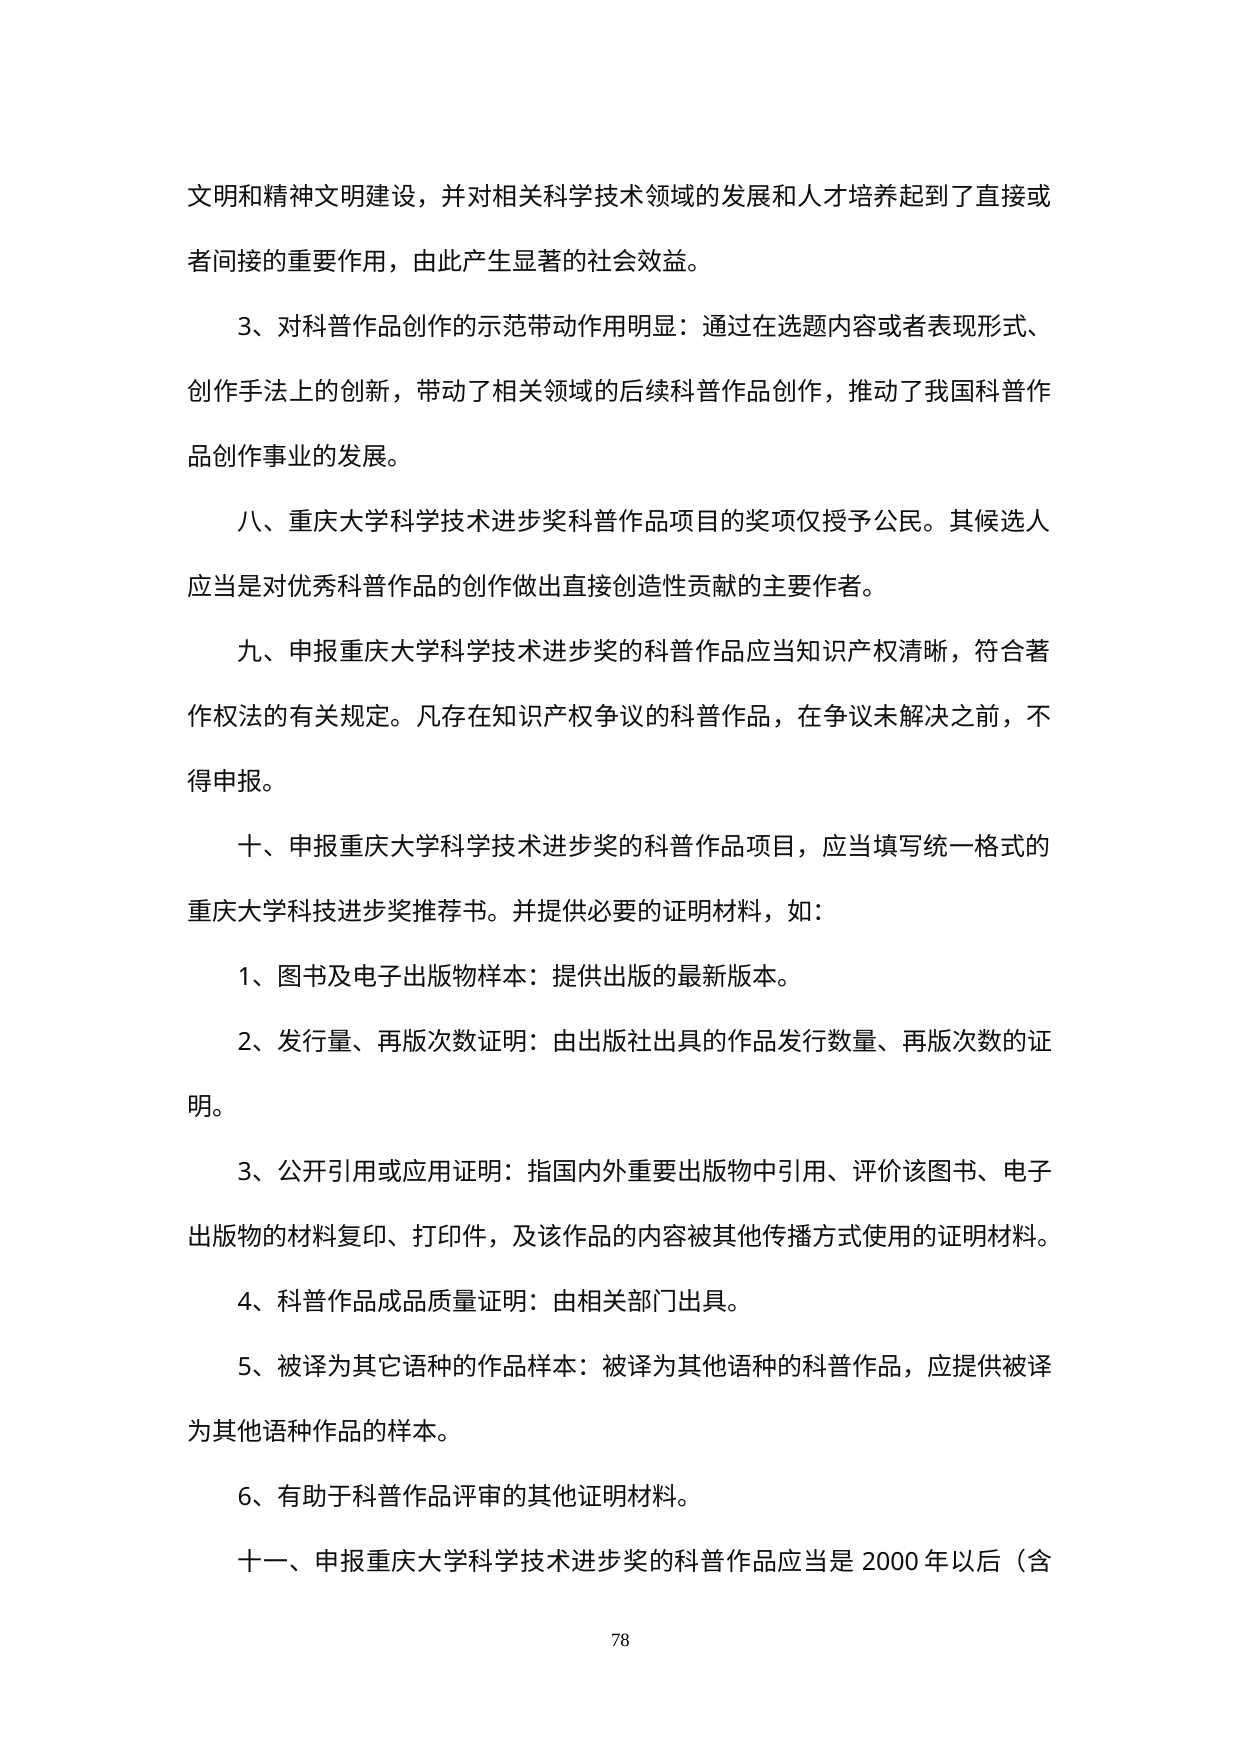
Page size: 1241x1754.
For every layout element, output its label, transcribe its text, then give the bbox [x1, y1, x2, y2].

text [187, 162, 1053, 292]
text 3、公开引用或应用证明：指国内外重要出版物中引用、评价该图书、电子出版物的材料复印、打印件，及该作品的内容被其他传播方式使用的证明材料。 [187, 1137, 1053, 1267]
text 1、图书及电子出版物样本：提供出版的最新版本。 [187, 942, 1053, 1007]
text 3、对科普作品创作的示范带动作用明显：通过在选题内容或者表现形式、创作手法上的创新，带动了相关领域的后续科普作品创作，推动了我国科普作品创作事业的发展。 [187, 292, 1053, 487]
text 2、发行量、再版次数证明：由出版社出具的作品发行数量、再版次数的证明。 [187, 1007, 1053, 1137]
text 九、申报重庆大学科学技术进步奖的科普作品应当知识产权清晰，符合著作权法的有关规定。凡存在知识产权争议的科普作品，在争议未解决之前，不得申报。 [187, 617, 1053, 812]
text 十、申报重庆大学科学技术进步奖的科普作品项目，应当填写统一格式的重庆大学科技进步奖推荐书。并提供必要的证明材料，如： [187, 812, 1053, 942]
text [187, 1527, 1053, 1592]
text 八、重庆大学科学技术进步奖科普作品项目的奖项仅授予公民。其候选人应当是对优秀科普作品的创作做出直接创造性贡献的主要作者。 [187, 487, 1053, 617]
text 6、有助于科普作品评审的其他证明材料。 [187, 1462, 1053, 1527]
text 5、被译为其它语种的作品样本：被译为其他语种的科普作品，应提供被译为其他语种作品的样本。 [187, 1332, 1053, 1462]
text 4、科普作品成品质量证明：由相关部门出具。 [187, 1267, 1053, 1332]
